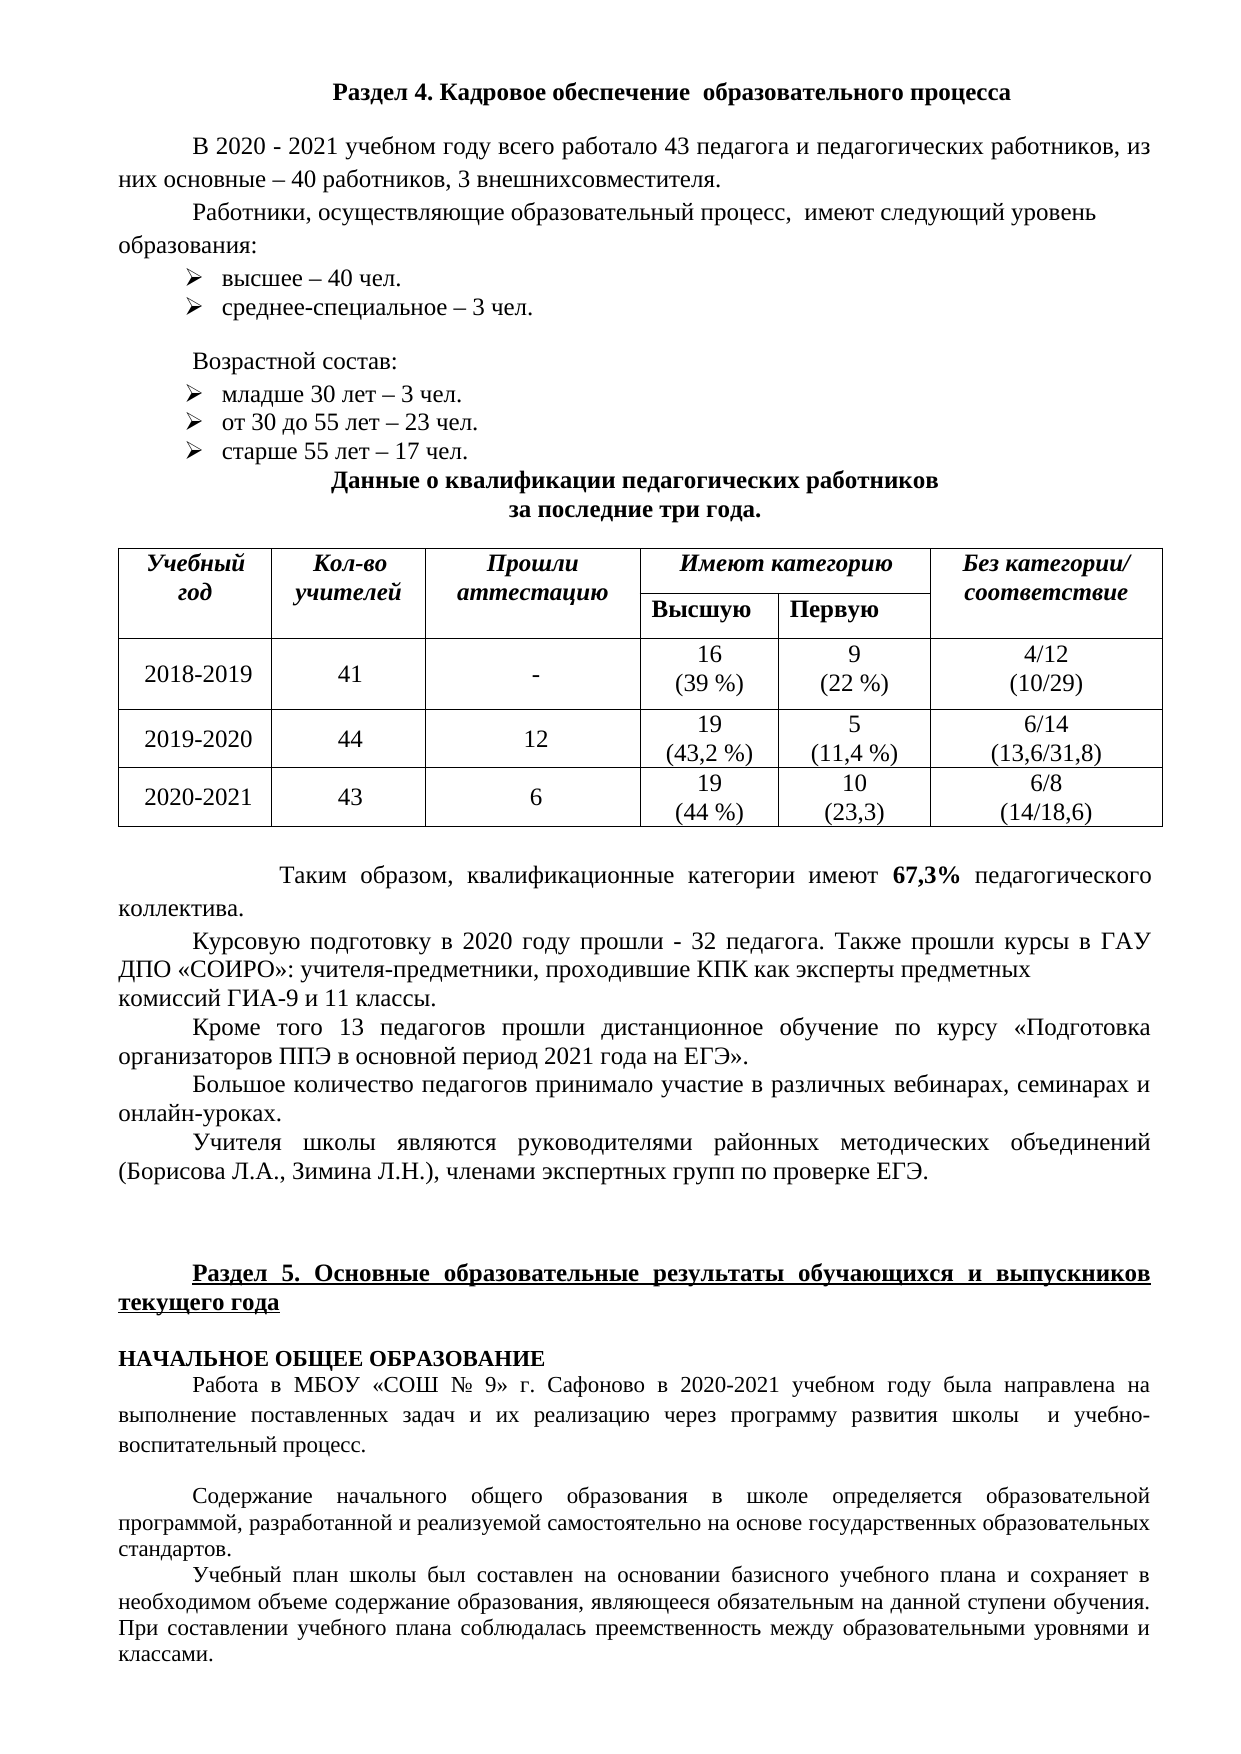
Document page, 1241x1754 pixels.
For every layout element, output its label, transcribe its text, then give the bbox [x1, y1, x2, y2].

table_cell Высшую [641, 594, 778, 638]
table_cell 41 [272, 639, 425, 708]
table_cell 19 (43,2 %) [641, 710, 778, 767]
text НАЧАЛЬНОЕ ОБЩЕЕ ОБРАЗОВАНИЕ [118, 1344, 1152, 1371]
table_cell 4/12 (10/29) [931, 639, 1162, 708]
text Возрастной состав: [118, 346, 1152, 374]
text В 2020 - 2021 учебном году всего работало 43 педагога и педагогических работников, из них основные – 40 работников, 3 внешнихсовместителя. [118, 131, 1152, 193]
table_cell 5 (11,4 %) [779, 710, 930, 767]
text комиссий ГИА-9 и 11 классы. [118, 983, 1152, 1012]
table_header Учебный год [119, 549, 271, 638]
table_cell 44 [272, 710, 425, 767]
table_header Без категории/ соответствие [931, 549, 1162, 638]
list высшее – 40 чел. [184, 263, 1152, 292]
table_cell 6 [426, 768, 640, 826]
list среднее-специальное – 3 чел. [184, 292, 1152, 321]
subtitle Данные о квалификации педагогических работников [118, 465, 1152, 494]
table_cell 2019-2020 [119, 710, 271, 767]
text Работа в МБОУ «СОШ № 9» г. Сафоново в 2020-2021 учебном году была направлена на выполнение поставленных задач и их реализацию через программу развития школы и учебно-воспитательный процесс. [118, 1371, 1152, 1458]
text Большое количество педагогов принимало участие в различных вебинарах, семинарах и онлайн-уроках. [118, 1069, 1152, 1127]
text Раздел 5. Основные образовательные результаты обучающихся и выпускников текущего года [118, 1258, 1152, 1316]
text Раздел 4. Кадровое обеспечение образовательного процесса [118, 77, 1152, 106]
text Содержание начального общего образования в школе определяется образовательной программой, разработанной и реализуемой самостоятельно на основе государственных образовательных стандартов. [118, 1482, 1152, 1561]
table_cell 2020-2021 [119, 768, 271, 826]
title Учебный план школы был составлен на основании базисного учебного плана и сохраняет в необходимом объеме содержание образования, являющееся обязательным на данной ступени обучения. При составлении учебного плана соблюдалась преемственность между образовательными уровнями и классами. [118, 1561, 1152, 1667]
list от 30 до 55 лет – 23 чел. [184, 407, 1152, 436]
table_cell 6/14 (13,6/31,8) [931, 710, 1162, 767]
list младше 30 лет – 3 чел. [184, 379, 1152, 407]
table_cell - [426, 639, 640, 708]
text Курсовую подготовку в 2020 году прошли - 32 педагога. Также прошли курсы в ГАУ ДПО «СОИРО»: учителя-предметники, проходившие КПК как эксперты предметных [118, 926, 1152, 983]
table_cell 43 [272, 768, 425, 826]
table_header Прошли аттестацию [426, 549, 640, 638]
table_cell 16 (39 %) [641, 639, 778, 708]
list старше 55 лет – 17 чел. [184, 436, 1152, 465]
subtitle за последние три года. [118, 494, 1152, 522]
text Работники, осуществляющие образовательный процесс, имеют следующий уровень образования: [118, 197, 1152, 259]
text Таким образом, квалификационные категории имеют 67,3% педагогического коллектива. [118, 860, 1152, 921]
text Учителя школы являются руководителями районных методических объединений (Борисова Л.А., Зимина Л.Н.), членами экспертных групп по проверке ЕГЭ. [118, 1127, 1152, 1184]
table_cell 9 (22 %) [779, 639, 930, 708]
table_cell 6/8 (14/18,6) [931, 768, 1162, 826]
table_cell 10 (23,3) [779, 768, 930, 826]
text Кроме того 13 педагогов прошли дистанционное обучение по курсу «Подготовка организаторов ППЭ в основной период 2021 года на ЕГЭ». [118, 1012, 1152, 1069]
table_cell 19 (44 %) [641, 768, 778, 826]
table_header Кол-во учителей [272, 549, 425, 638]
table_cell 2018-2019 [119, 639, 271, 708]
table_header Имеют категорию [641, 549, 930, 593]
table_cell Первую [779, 594, 930, 638]
table_cell 12 [426, 710, 640, 767]
